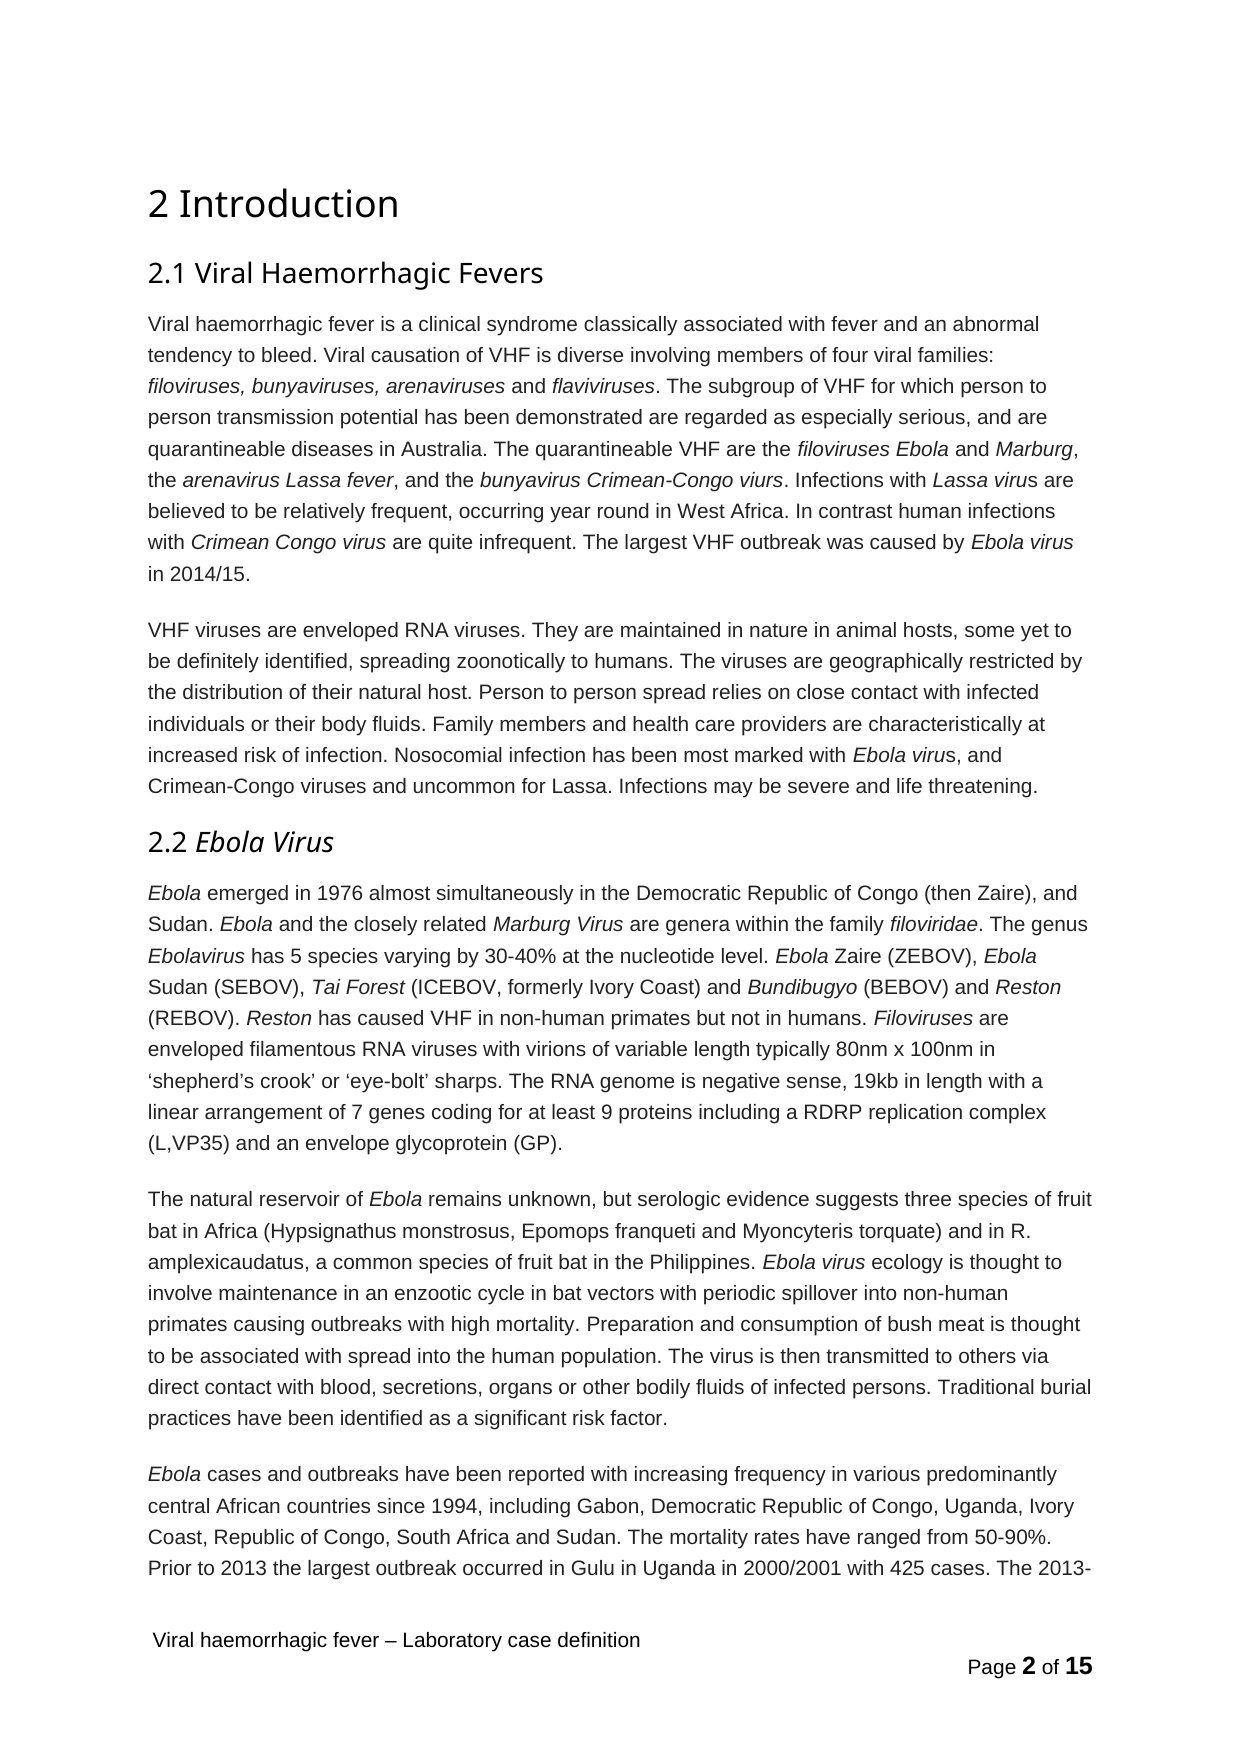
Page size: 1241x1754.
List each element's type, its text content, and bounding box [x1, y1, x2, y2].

text The natural reservoir of Ebola remains unknown, but serologic evidence suggests three species of fruit bat in Africa (Hypsignathus monstrosus, Epomops franqueti and Myoncyteris torquate) and in R. amplexicaudatus, a common species of fruit bat in the Philippines. Ebola virus ecology is thought to involve maintenance in an enzootic cycle in bat vectors with periodic spillover into non-human primates causing outbreaks with high mortality. Preparation and consumption of bush meat is thought to be associated with spread into the human population. The virus is then transmitted to others via direct contact with blood, secretions, organs or other bodily fluids of infected persons. Traditional burial practices have been identified as a significant risk factor. [148, 1180, 1092, 1430]
text 2 Introduction [148, 177, 1092, 228]
text 2.1 Viral Haemorrhagic Fevers [148, 253, 1092, 292]
text 2.2 Ebola Virus [148, 823, 1092, 861]
text VHF viruses are enveloped RNA viruses. They are maintained in nature in animal hosts, some yet to be definitely identified, spreading zoonotically to humans. The viruses are geographically restricted by the distribution of their natural host. Person to person spread relies on close contact with infected individuals or their body fluids. Family members and health care providers are characteristically at increased risk of infection. Nosocomial infection has been most marked with Ebola virus, and Crimean-Congo viruses and uncommon for Lassa. Infections may be severe and life threatening. [148, 610, 1092, 798]
text Viral haemorrhagic fever is a clinical syndrome classically associated with fever and an abnormal tendency to bleed. Viral causation of VHF is diverse involving members of four viral families: filoviruses, bunyaviruses, arenaviruses and flaviviruses. The subgroup of VHF for which person to person transmission potential has been demonstrated are regarded as especially serious, and are quarantineable diseases in Australia. The quarantineable VHF are the filoviruses Ebola and Marburg, the arenavirus Lassa fever, and the bunyavirus Crimean-Congo viurs. Infections with Lassa virus are believed to be relatively frequent, occurring year round in West Africa. In contrast human infections with Crimean Congo virus are quite infrequent. The largest VHF outbreak was caused by Ebola virus in 2014/15. [148, 304, 1092, 585]
text Ebola emerged in 1976 almost simultaneously in the Democratic Republic of Congo (then Zaire), and Sudan. Ebola and the closely related Marburg Virus are genera within the family filoviridae. The genus Ebolavirus has 5 species varying by 30-40% at the nucleotide level. Ebola Zaire (ZEBOV), Ebola Sudan (SEBOV), Tai Forest (ICEBOV, formerly Ivory Coast) and Bundibugyo (BEBOV) and Reston (REBOV). Reston has caused VHF in non-human primates but not in humans. Filoviruses are enveloped filamentous RNA viruses with virions of variable length typically 80nm x 100nm in ‘shepherd’s crook’ or ‘eye-bolt’ sharps. The RNA genome is negative sense, 19kb in length with a linear arrangement of 7 genes coding for at least 9 proteins including a RDRP replication complex (L,VP35) and an envelope glycoprotein (GP). [148, 874, 1092, 1155]
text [148, 1455, 1092, 1580]
